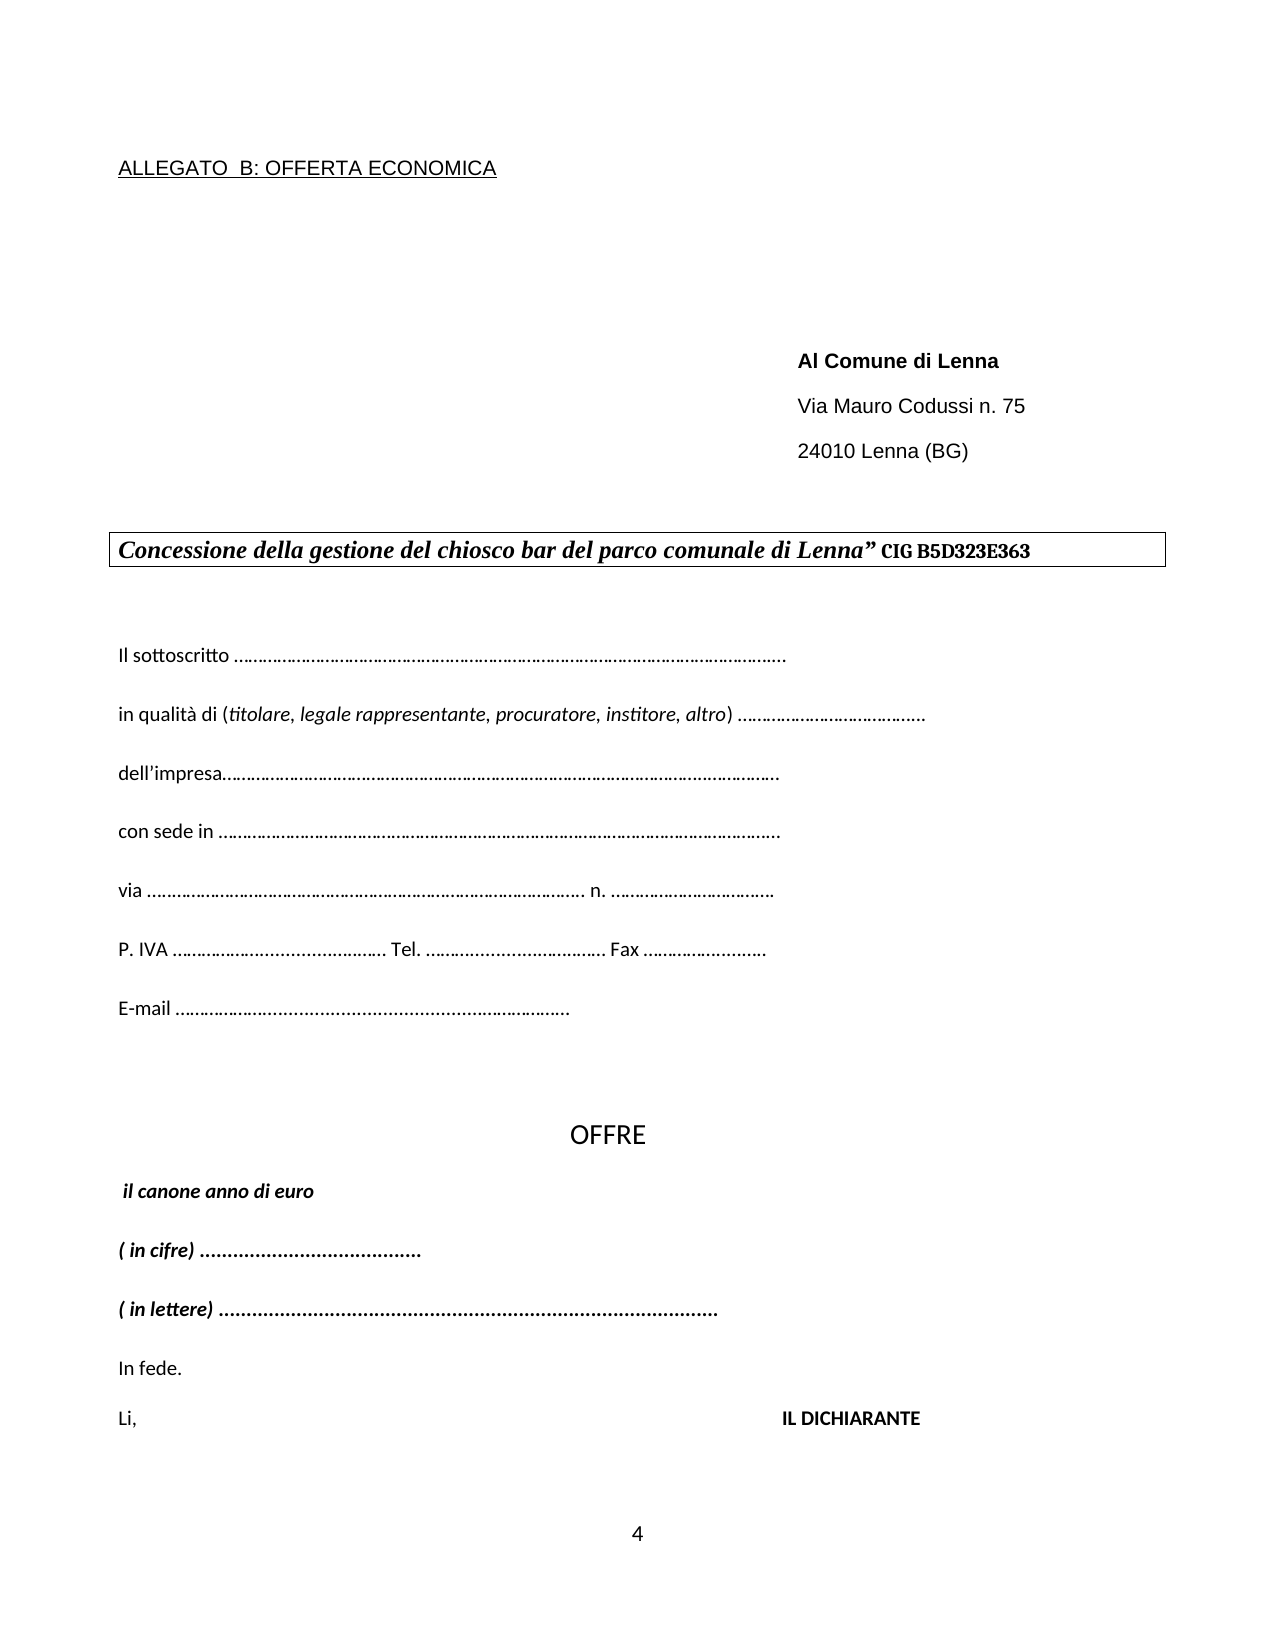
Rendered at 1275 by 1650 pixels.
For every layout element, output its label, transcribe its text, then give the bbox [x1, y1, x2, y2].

text con sede in ……………………………………………………………………………………………………... [118, 819, 1098, 844]
text via …..………………………………………………………………………….. n. ……………………………. [118, 878, 1098, 903]
text OFFRE [118, 1116, 1098, 1152]
text ( in lettere) .......................................................................................... [118, 1296, 1098, 1321]
text ( in cifre) ........................................ [118, 1237, 1098, 1262]
text P. IVA ………………..............…..…… Tel. ……….............……..…… Fax …………….....….. [118, 937, 1098, 962]
text Al Comune di Lenna [797, 349, 1157, 373]
text Il sottoscritto ………………………………………………………………………………………………….… [118, 642, 1098, 667]
text dell’impresa………………………………………………………………………………………..…………… [118, 760, 1098, 785]
text Li, IL DICHIARANTE [118, 1405, 1157, 1430]
text in qualità di (titolare, legale rappresentante, procuratore, institore, altro) ………………………………... [118, 701, 1098, 726]
text Via Mauro Codussi n. 75 [797, 394, 1157, 418]
text E-mail ………………..........................................……………... [118, 996, 1098, 1021]
text il canone anno di euro [118, 1178, 1098, 1203]
text 24010 Lenna (BG) [797, 439, 1157, 463]
text Concessione della gestione del chiosco bar del parco comunale di Lenna” CIG B5D323E363 [110, 533, 1165, 566]
text In fede. [118, 1355, 1098, 1380]
text ALLEGATO B: OFFERTA ECONOMICA [118, 156, 1098, 180]
